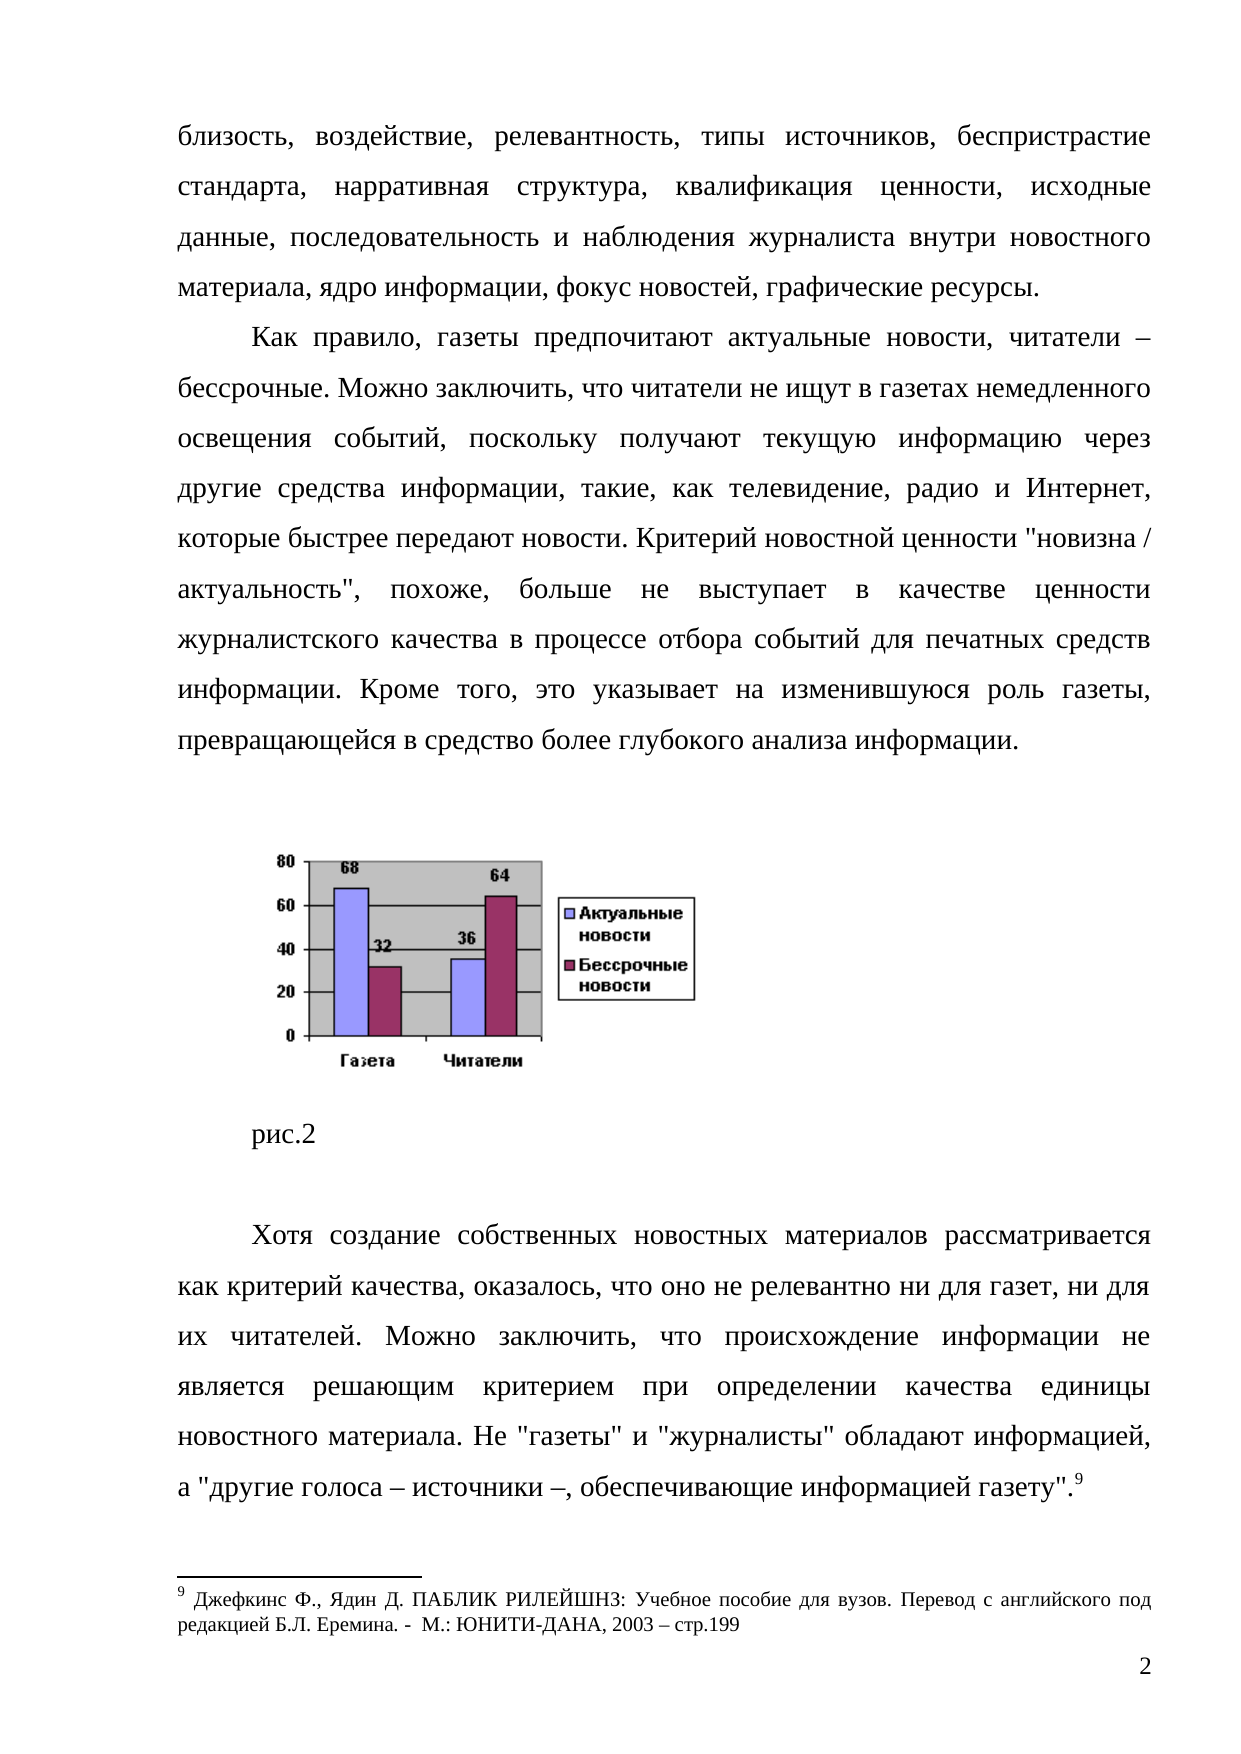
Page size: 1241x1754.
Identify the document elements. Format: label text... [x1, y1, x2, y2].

picture [251, 822, 711, 1103]
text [177, 118, 1152, 303]
text Как правило, газеты предпочитают актуальные новости, читатели – бессрочные. Можно заключить, что читатели не ищут в газетах немедленного освещения событий, поскольку получают текущую информацию через другие средства информации, такие, как телевидение, радио и Интернет, которые быстрее передают новости. Критерий новостной ценности "новизна / актуальность", похоже, больше не выступает в качестве ценности журналистского качества в процессе отбора событий для печатных средств информации. Кроме того, это указывает на изменившуюся роль газеты, превращающейся в средство более глубокого анализа информации. [177, 319, 1152, 755]
text Хотя создание собственных новостных материалов рассматривается как критерий качества, оказалось, что оно не релевантно ни для газет, ни для их читателей. Можно заключить, что происхождение информации не является решающим критерием при определении качества единицы новостного материала. Не "газеты" и "журналисты" обладают информацией, а "другие голоса – источники –, обеспечивающие информацией газету". [177, 1217, 1152, 1502]
text рис.2 [177, 1117, 1152, 1150]
